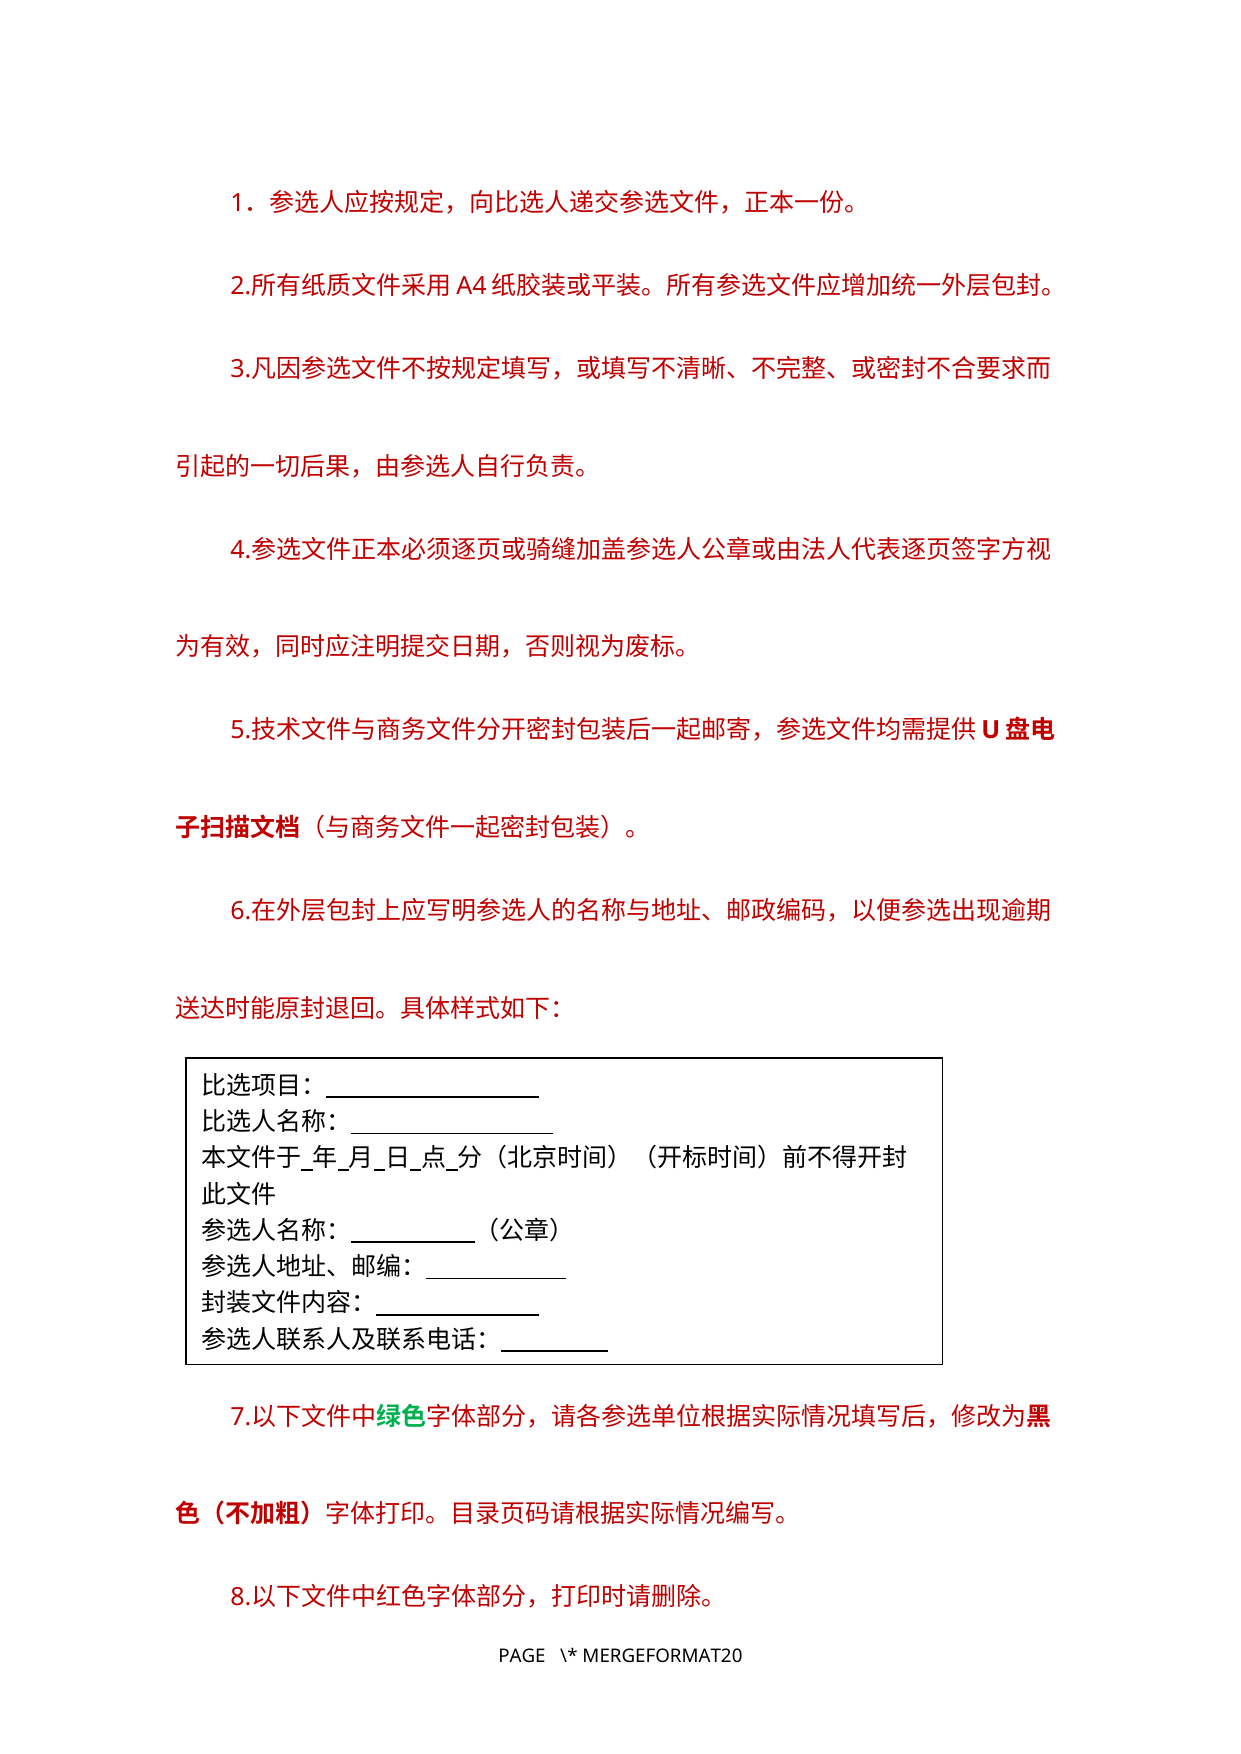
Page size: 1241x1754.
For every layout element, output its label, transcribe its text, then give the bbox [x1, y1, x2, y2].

text 5.技术文件与商务文件分开密封包装后一起邮寄，参选文件均需提供U盘电子扫描文档（与商务文件一起密封包装）。 [175, 696, 1065, 858]
text 1．参选人应按规定，向比选人递交参选文件，正本一份。 [175, 168, 1065, 233]
text 3.凡因参选文件不按规定填写，或填写不清晰、不完整、或密封不合要求而引起的一切后果，由参选人自行负责。 [175, 334, 1065, 497]
text 6.在外层包封上应写明参选人的名称与地址、邮政编码，以便参选出现逾期送达时能原封退回。具体样式如下： [175, 876, 1065, 1039]
text 4.参选文件正本必须逐页或骑缝加盖参选人公章或由法人代表逐页签字方视为有效，同时应注明提交日期，否则视为废标。 [175, 515, 1065, 677]
text 7.以下文件中绿色字体部分，请各参选单位根据实际情况填写后，修改为黑色（不加粗）字体打印。目录页码请根据实际情况编写。 [175, 1382, 1065, 1544]
text 2.所有纸质文件采用A4纸胶装或平装。所有参选文件应增加统一外层包封。 [175, 251, 1065, 316]
text 8.以下文件中红色字体部分，打印时请删除。 [175, 1562, 1065, 1627]
